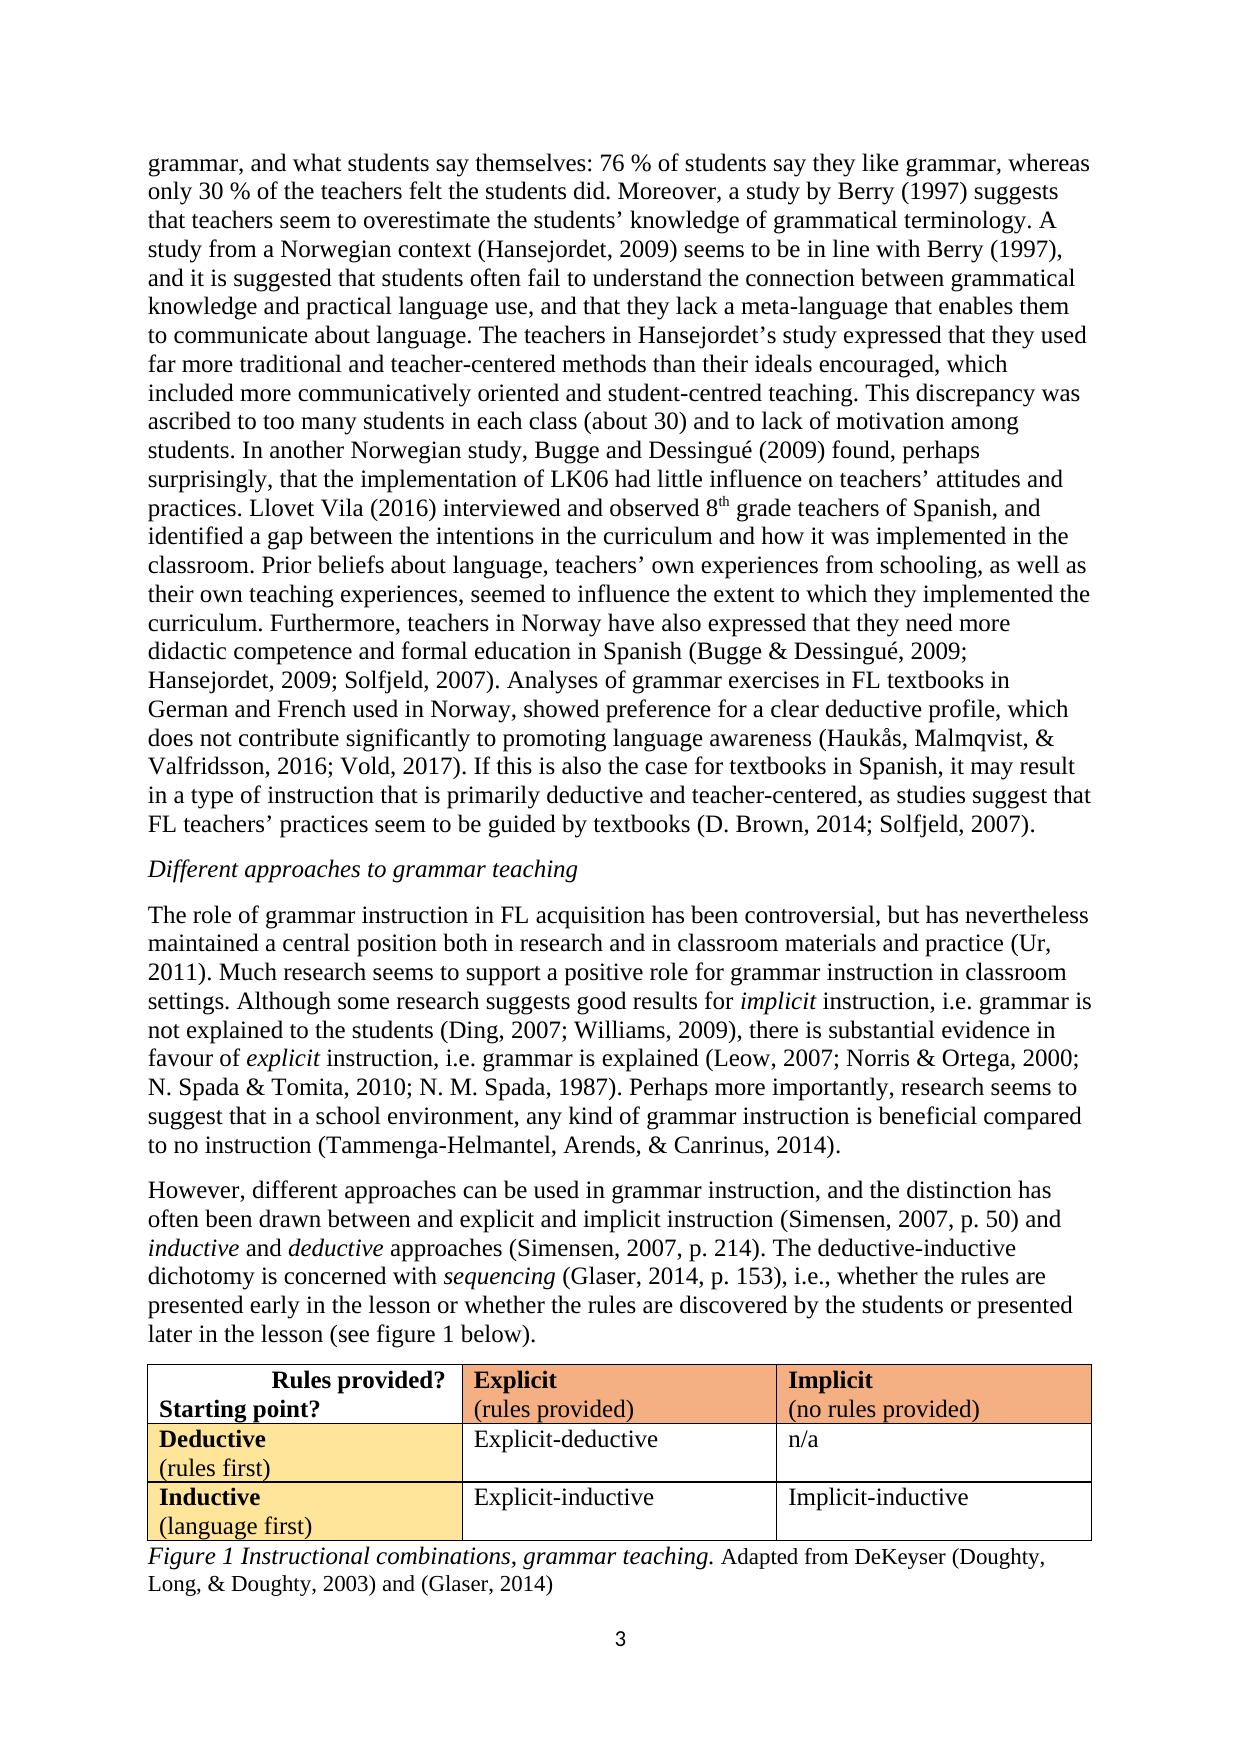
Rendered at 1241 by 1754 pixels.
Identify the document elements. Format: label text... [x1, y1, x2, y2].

table_cell Explicit-inductive [463, 1483, 776, 1540]
table_header Explicit (rules provided) [463, 1365, 776, 1423]
table_cell Implicit-inductive [777, 1483, 1091, 1540]
text The role of grammar instruction in FL acquisition has been controversial, but has nevertheless maintained a central position both in research and in classroom materials and practice (Ur, 2011). Much research seems to support a positive role for grammar instruction in classroom settings. Although some research suggests good results for implicit instruction, i.e. grammar is not explained to the students (Ding, 2007; Williams, 2009), there is substantial evidence in favour of explicit instruction, i.e. grammar is explained (Leow, 2007; Norris & Ortega, 2000; N. Spada & Tomita, 2010; N. M. Spada, 1987). Perhaps more importantly, research seems to suggest that in a school environment, any kind of grammar instruction is beneficial compared to no instruction (Tammenga-Helmantel, Arends, & Canrinus, 2014). [148, 900, 1093, 1158]
table_cell Deductive (rules first) [148, 1424, 462, 1481]
text Figure 1 Instructional combinations, grammar teaching. Adapted from DeKeyser (Doughty, Long, & Doughty, 2003) and (Glaser, 2014) [148, 1541, 1093, 1596]
table_cell Inductive (language first) [148, 1483, 462, 1540]
table_cell n/a [777, 1424, 1091, 1481]
table_cell Explicit-deductive [463, 1424, 776, 1481]
table_header Implicit (no rules provided) [777, 1365, 1091, 1423]
text Different approaches to grammar teaching [148, 854, 1093, 883]
table_header Rules provided? Starting point? [148, 1365, 462, 1423]
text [148, 148, 1093, 838]
text However, different approaches can be used in grammar instruction, and the distinction has often been drawn between and explicit and implicit instruction (Simensen, 2007, p. 50) and inductive and deductive approaches (Simensen, 2007, p. 214). The deductive-inductive dichotomy is concerned with sequencing (Glaser, 2014, p. 153), i.e., whether the rules are presented early in the lesson or whether the rules are discovered by the students or presented later in the lesson (see figure 1 below). [148, 1175, 1093, 1348]
